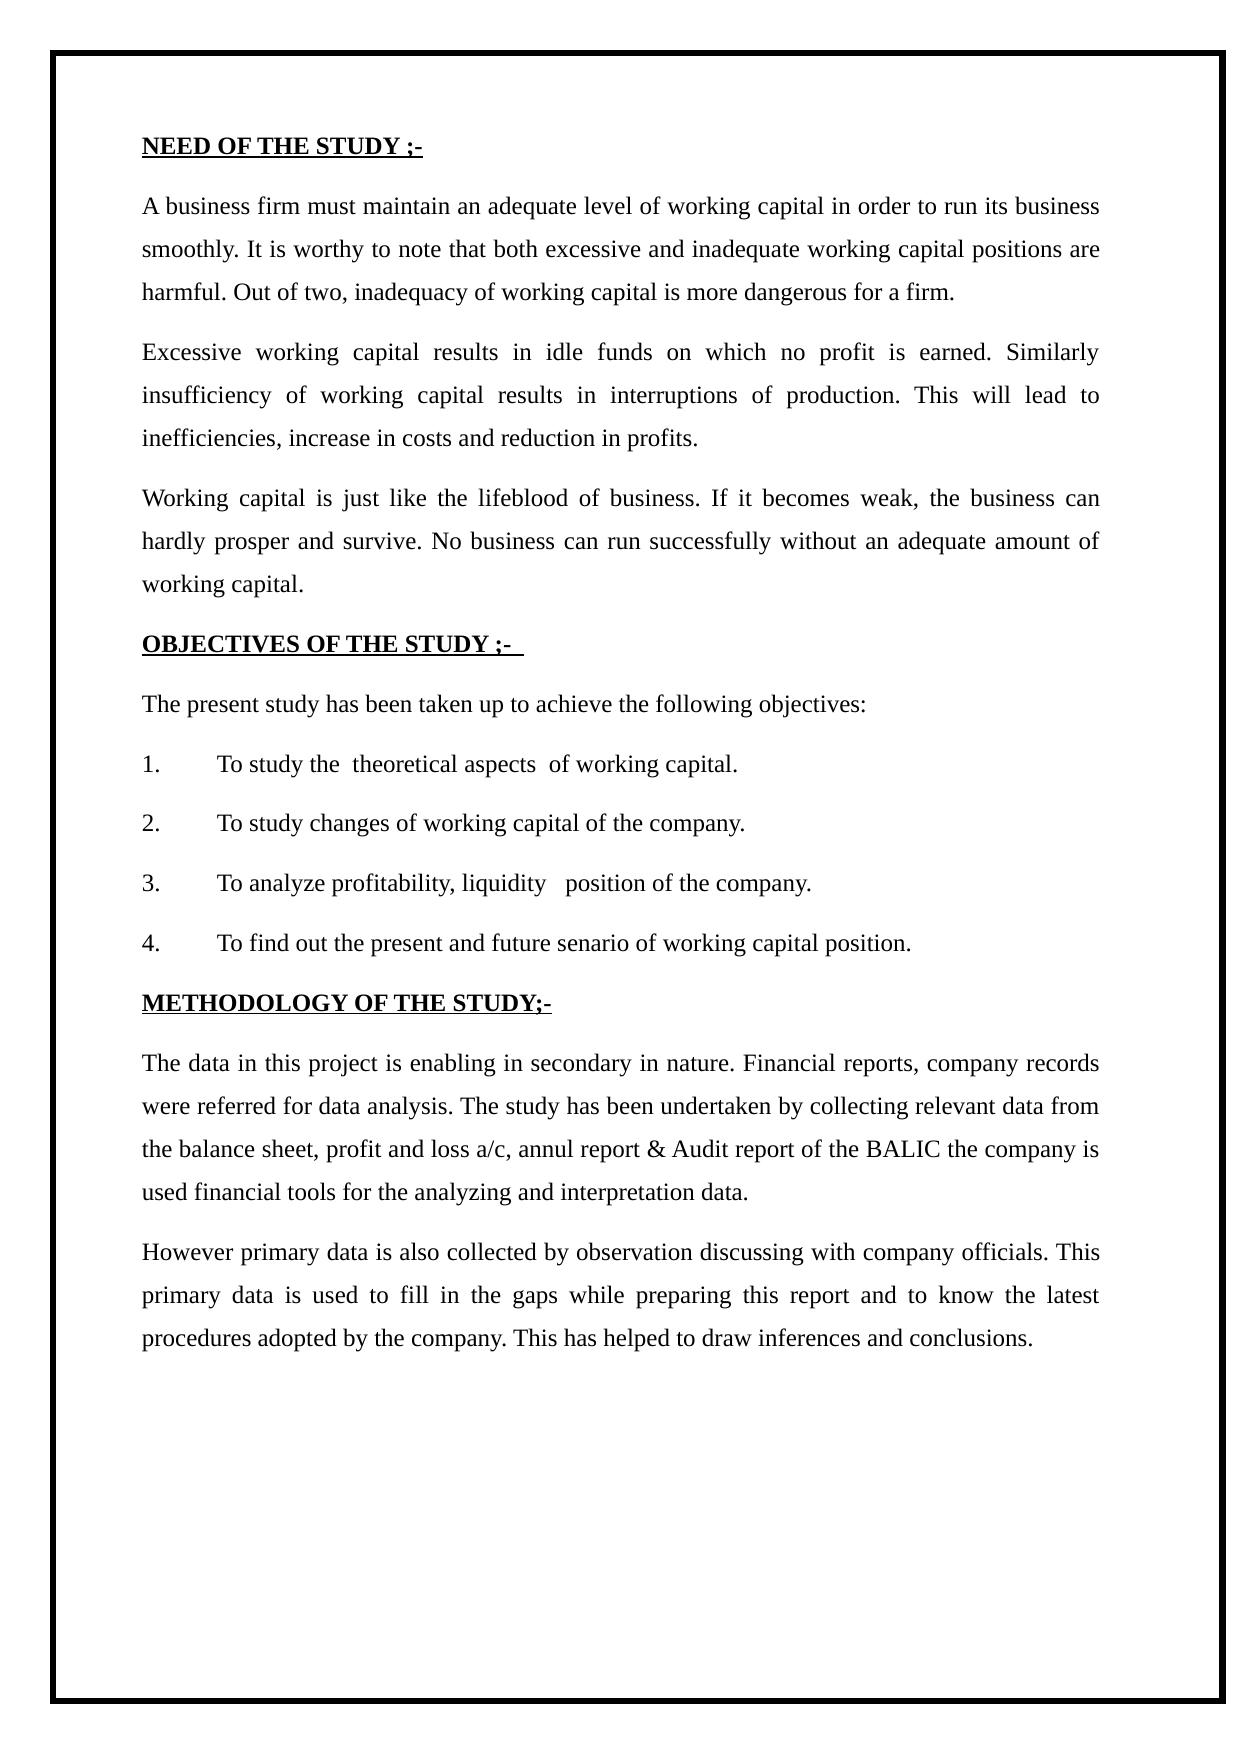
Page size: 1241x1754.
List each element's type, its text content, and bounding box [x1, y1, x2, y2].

text A business firm must maintain an adequate level of working capital in order to run its business smoothly. It is worthy to note that both excessive and inadequate working capital positions are harmful. Out of two, inadequacy of working capital is more dangerous for a firm. [142, 191, 1101, 306]
text OBJECTIVES OF THE STUDY ;- [142, 629, 1101, 658]
text 2. To study changes of working capital of the company. [142, 808, 1101, 837]
text The present study has been taken up to achieve the following objectives: [142, 689, 1101, 718]
text However primary data is also collected by observation discussing with company officials. This primary data is used to fill in the gaps while preparing this report and to know the latest procedures adopted by the company. This has helped to draw inferences and conclusions. [142, 1237, 1101, 1352]
text Excessive working capital results in idle funds on which no profit is earned. Similarly insufficiency of working capital results in interruptions of production. This will lead to inefficiencies, increase in costs and reduction in profits. [142, 337, 1101, 452]
text The data in this project is enabling in secondary in nature. Financial reports, company records were referred for data analysis. The study has been undertaken by collecting relevant data from the balance sheet, profit and loss a/c, annul report & Audit report of the BALIC the company is used financial tools for the analyzing and interpretation data. [142, 1048, 1101, 1206]
text 1. To study the theoretical aspects of working capital. [142, 749, 1101, 777]
text METHODOLOGY OF THE STUDY;- [142, 988, 1101, 1017]
text NEED OF THE STUDY ;- [142, 131, 1101, 160]
text 3. To analyze profitability, liquidity position of the company. [142, 868, 1101, 897]
text 4. To find out the present and future senario of working capital position. [142, 928, 1101, 957]
text Working capital is just like the lifeblood of business. If it becomes weak, the business can hardly prosper and survive. No business can run successfully without an adequate amount of working capital. [142, 483, 1101, 598]
